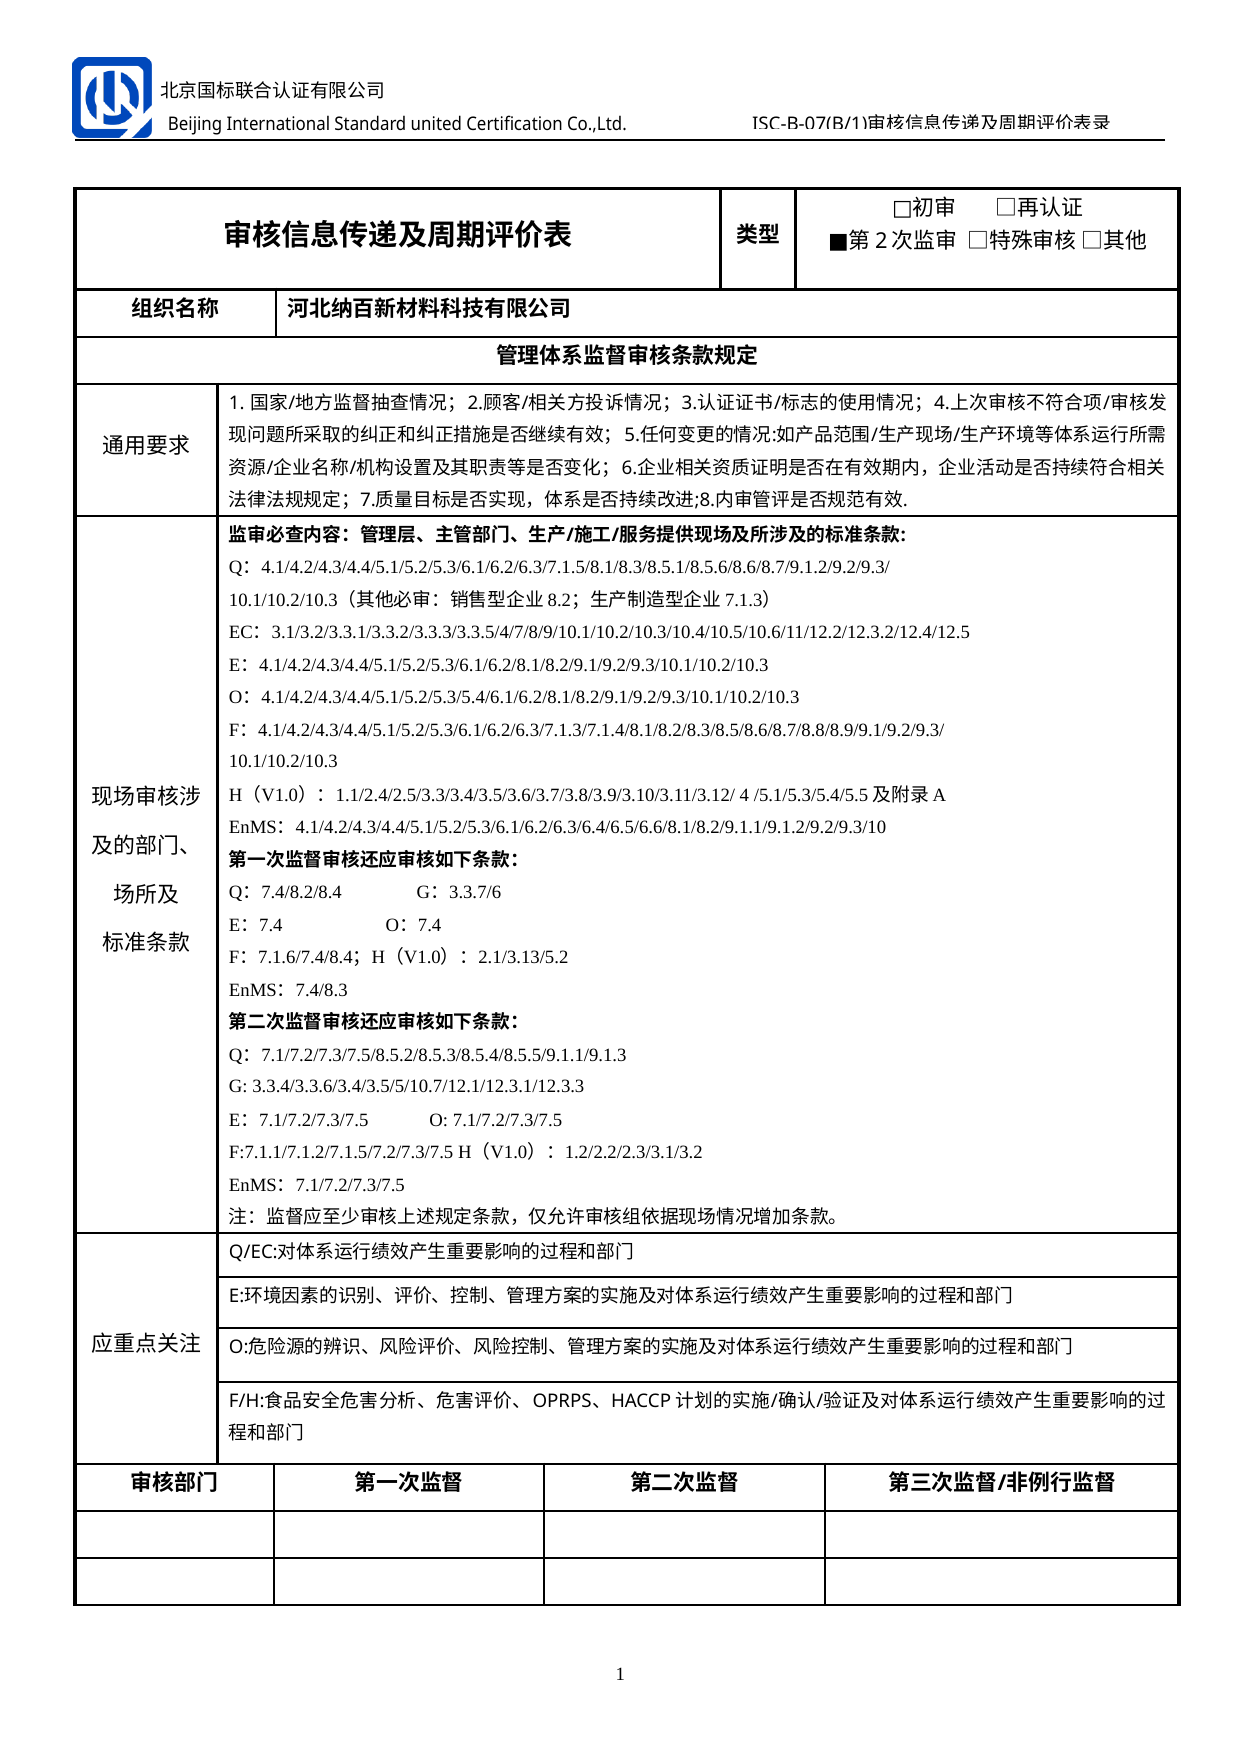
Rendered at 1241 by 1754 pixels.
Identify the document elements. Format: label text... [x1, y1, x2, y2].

table_cell [826, 1559, 1177, 1604]
picture [72, 57, 152, 138]
table_cell 第三次监督/非例行监督 [826, 1465, 1177, 1509]
table_header 类型 [722, 190, 794, 287]
table_cell 通用要求 [77, 385, 216, 515]
table_cell Q/EC:对体系运行绩效产生重要影响的过程和部门 [219, 1234, 1177, 1276]
table_cell O:危险源的辨识、风险评价、风险控制、管理方案的实施及对体系运行绩效产生重要影响的过程和部门 [219, 1329, 1177, 1381]
table_cell 第一次监督 [275, 1465, 543, 1509]
table_header 审核信息传递及周期评价表 [77, 190, 719, 287]
table_cell 第二次监督 [545, 1465, 824, 1509]
table_cell 组织名称 [77, 291, 275, 336]
table_cell 现场审核涉及的部门、场所及 标准条款 [77, 517, 216, 1232]
table_cell 河北纳百新材料科技有限公司 [277, 291, 1177, 336]
table_header □初审 □再认证 ■第2次监审 □特殊审核 □其他 [797, 190, 1177, 287]
table_cell [275, 1559, 543, 1604]
table_cell 应重点关注 [77, 1234, 216, 1462]
table_cell E:环境因素的识别、评价、控制、管理方案的实施及对体系运行绩效产生重要影响的过程和部门 [219, 1278, 1177, 1327]
table_cell 管理体系监督审核条款规定 [77, 338, 1177, 383]
table_cell 1. 国家/地方监督抽查情况；2.顾客/相关方投诉情况；3.认证证书/标志的使用情况；4.上次审核不符合项/审核发现问题所采取的纠正和纠正措施是否继续有效；5.任何变更的情况:如产品范围/生产现场/生产环境等体系运行所需资源/企业名称/机构设置及其职责等是否变化；6.企业相关资质证明是否在有效期内，企业活动是否持续符合相关法律法规规定；7.质量目标是否实现，体系是否持续改进;8.内审管评是否规范有效. [219, 385, 1177, 515]
table_cell 审核部门 [77, 1465, 273, 1509]
table_cell [275, 1512, 543, 1557]
table_cell [545, 1512, 824, 1557]
table_cell [545, 1559, 824, 1604]
table_cell 监审必查内容：管理层、主管部门、生产/施工/服务提供现场及所涉及的标准条款: Q：4.1/4.2/4.3/4.4/5.1/5.2/5.3/6.1/6.2/6.3/7.1.5/8.1/8.3/8.5.1/8.5.6/8.6/8.7/9.1.2/9.2/9.3/ 10.1/10.2/10.3（其他必审：销售型企业8.2；生产制造型企业7.1.3） EC：3.1/3.2/3.3.1/3.3.2/3.3.3/3.3.5/4/7/8/9/10.1/10.2/10.3/10.4/10.5/10.6/11/12.2/12.3.2/12.4/12.5 E：4.1/4.2/4.3/4.4/5.1/5.2/5.3/6.1/6.2/8.1/8.2/9.1/9.2/9.3/10.1/10.2/10.3 O：4.1/4.2/4.3/4.4/5.1/5.2/5.3/5.4/6.1/6.2/8.1/8.2/9.1/9.2/9.3/10.1/10.2/10.3 F：4.1/4.2/4.3/4.4/5.1/5.2/5.3/6.1/6.2/6.3/7.1.3/7.1.4/8.1/8.2/8.3/8.5/8.6/8.7/8.8/8.9/9.1/9.2/9.3/ 10.1/10.2/10.3 H（V1.0）：1.1/2.4/2.5/3.3/3.4/3.5/3.6/3.7/3.8/3.9/3.10/3.11/3.12/ 4 /5.1/5.3/5.4/5.5及附录A EnMS：4.1/4.2/4.3/4.4/5.1/5.2/5.3/6.1/6.2/6.3/6.4/6.5/6.6/8.1/8.2/9.1.1/9.1.2/9.2/9.3/10 第一次监督审核还应审核如下条款： Q：7.4/8.2/8.4 G：3.3.7/6 E：7.4 O：7.4 F：7.1.6/7.4/8.4；H（V1.0）：2.1/3.13/5.2 EnMS：7.4/8.3 第二次监督审核还应审核如下条款： Q：7.1/7.2/7.3/7.5/8.5.2/8.5.3/8.5.4/8.5.5/9.1.1/9.1.3 G: 3.3.4/3.3.6/3.4/3.5/5/10.7/12.1/12.3.1/12.3.3 E：7.1/7.2/7.3/7.5 O: 7.1/7.2/7.3/7.5 F:7.1.1/7.1.2/7.1.5/7.2/7.3/7.5 H（V1.0）：1.2/2.2/2.3/3.1/3.2 EnMS：7.1/7.2/7.3/7.5 注：监督应至少审核上述规定条款，仅允许审核组依据现场情况增加条款。 [219, 517, 1177, 1232]
table_cell [77, 1559, 273, 1604]
table_cell F/H:食品安全危害分析、危害评价、OPRPS、HACCP计划的实施/确认/验证及对体系运行绩效产生重要影响的过程和部门 [219, 1383, 1177, 1462]
table_cell [77, 1512, 273, 1557]
table_cell [826, 1512, 1177, 1557]
